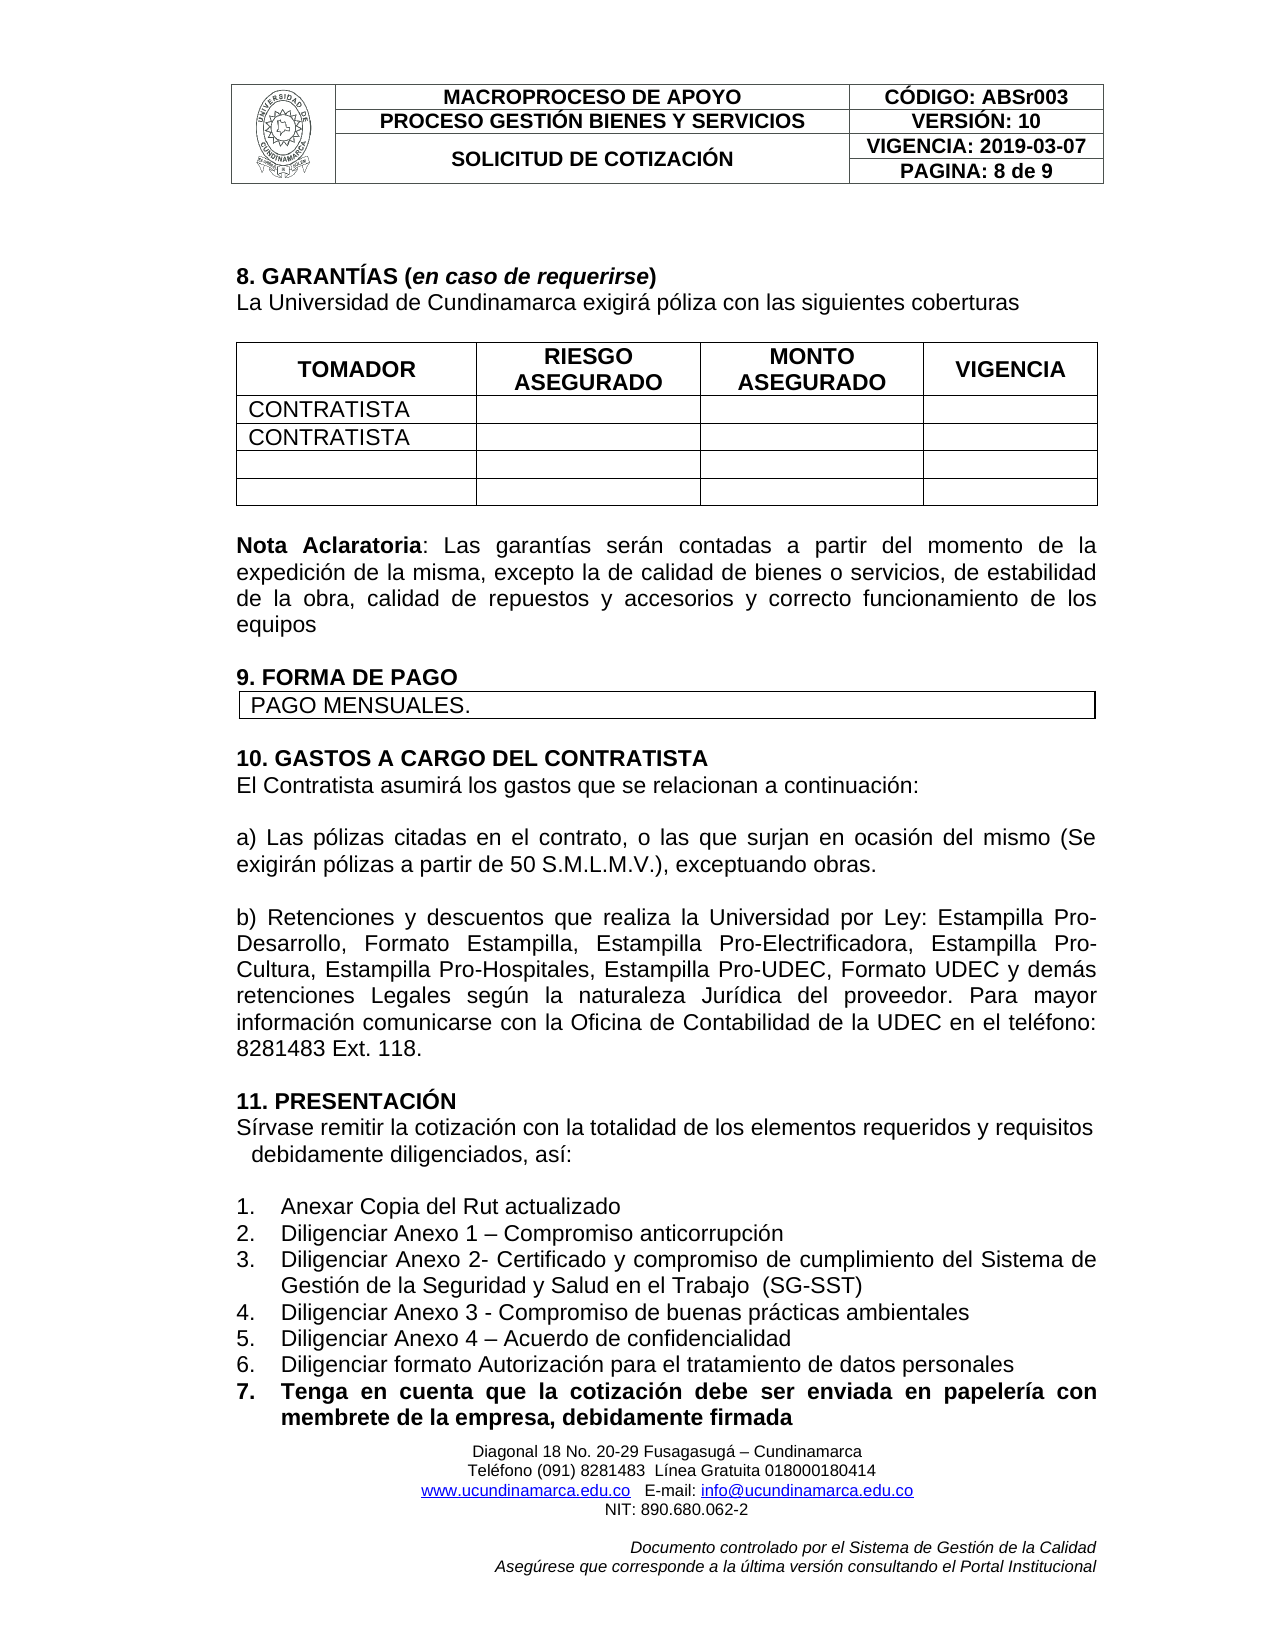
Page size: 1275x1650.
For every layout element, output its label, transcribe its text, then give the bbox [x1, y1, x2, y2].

table_cell [701, 424, 923, 450]
table_cell [477, 424, 700, 450]
text Sírvase remitir la cotización con la totalidad de los elementos requeridos y requisitos debidamente diligenciados, así: [236, 1114, 1098, 1167]
list El Contratista asumirá los gastos que se relacionan a continuación: [236, 772, 1098, 798]
list b) Retenciones y descuentos que realiza la Universidad por Ley: Estampilla Pro-Desarrollo, Formato Estampilla, Estampilla Pro-Electrificadora, Estampilla Pro-Cultura, Estampilla Pro-Hospitales, Estampilla Pro-UDEC, Formato UDEC y demás retenciones Legales según la naturaleza Jurídica del proveedor. Para mayor información comunicarse con la Oficina de Contabilidad de la UDEC en el teléfono: 8281483 Ext. 118. [236, 903, 1098, 1062]
list Diligenciar Anexo 4 – Acuerdo de confidencialidad [236, 1325, 1098, 1351]
table_header TOMADOR [237, 343, 476, 395]
list Diligenciar formato Autorización para el tratamiento de datos personales [236, 1351, 1098, 1378]
table_cell [477, 479, 700, 505]
list Diligenciar Anexo 3 - Compromiso de buenas prácticas ambientales [236, 1299, 1098, 1325]
table_header VIGENCIA [924, 343, 1097, 395]
table_header MONTO ASEGURADO [701, 343, 923, 395]
table_cell [701, 396, 923, 423]
table_cell CONTRATISTA [237, 424, 476, 450]
list 10. GASTOS A CARGO DEL CONTRATISTA [236, 745, 1098, 772]
table_cell [924, 451, 1097, 478]
table_cell [924, 396, 1097, 423]
text 8. GARANTÍAS (en caso de requerirse) [236, 263, 1098, 289]
list Diligenciar Anexo 2- Certificado y compromiso de cumplimiento del Sistema de Gestión de la Seguridad y Salud en el Trabajo (SG-SST) [236, 1246, 1098, 1299]
list Nota Aclaratoria: Las garantías serán contadas a partir del momento de la expedición de la misma, excepto la de calidad de bienes o servicios, de estabilidad de la obra, calidad de repuestos y accesorios y correcto funcionamiento de los equipos [236, 532, 1098, 638]
table_header RIESGO ASEGURADO [477, 343, 700, 395]
list Tenga en cuenta que la cotización debe ser enviada en papelería con membrete de la empresa, debidamente firmada [236, 1378, 1098, 1431]
table_cell [924, 479, 1097, 505]
table_cell [237, 479, 476, 505]
list Anexar Copia del Rut actualizado [236, 1193, 1098, 1220]
table_cell [701, 479, 923, 505]
table_header PAGO MENSUALES. [240, 692, 1094, 718]
table_cell [924, 424, 1097, 450]
table_cell [237, 451, 476, 478]
list 11. PRESENTACIÓN [236, 1088, 1098, 1114]
text 9. FORMA DE PAGO [236, 664, 1098, 691]
list La Universidad de Cundinamarca exigirá póliza con las siguientes coberturas [236, 289, 1098, 315]
list Diligenciar Anexo 1 – Compromiso anticorrupción [236, 1220, 1098, 1246]
table_cell CONTRATISTA [237, 396, 476, 423]
picture [253, 89, 313, 179]
table_cell [477, 396, 700, 423]
table_cell [701, 451, 923, 478]
list a) Las pólizas citadas en el contrato, o las que surjan en ocasión del mismo (Se exigirán pólizas a partir de 50 S.M.L.M.V.), exceptuando obras. [236, 824, 1098, 877]
table_cell [477, 451, 700, 478]
